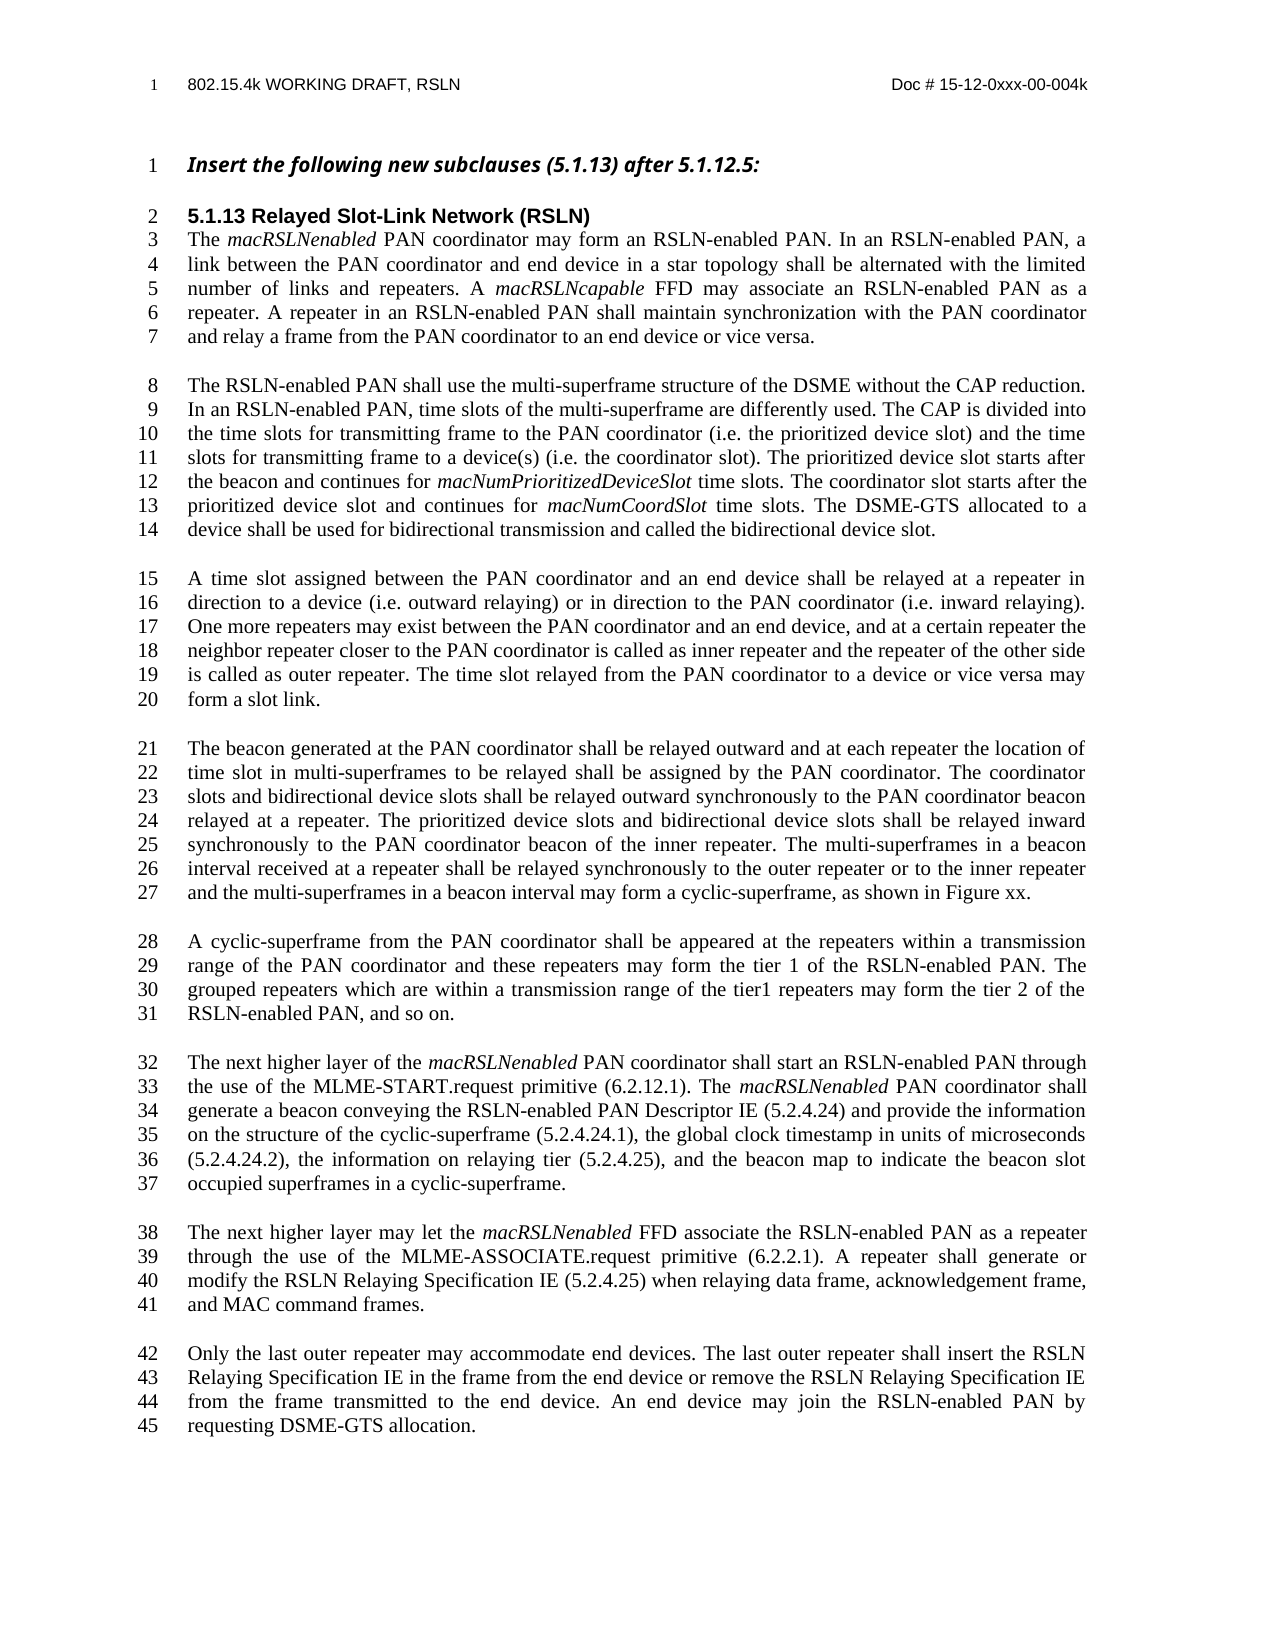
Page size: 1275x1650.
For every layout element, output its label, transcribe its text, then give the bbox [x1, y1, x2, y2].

text The RSLN-enabled PAN shall use the multi-superframe structure of the DSME without the CAP reduction. In an RSLN-enabled PAN, time slots of the multi-superframe are differently used. The CAP is divided into the time slots for transmitting frame to the PAN coordinator (i.e. the prioritized device slot) and the time slots for transmitting frame to a device(s) (i.e. the coordinator slot). The prioritized device slot starts after the beacon and continues for macNumPrioritizedDeviceSlot time slots. The coordinator slot starts after the prioritized device slot and continues for macNumCoordSlot time slots. The DSME-GTS allocated to a device shall be used for bidirectional transmission and called the bidirectional device slot. [187, 373, 1087, 541]
text A cyclic-superframe from the PAN coordinator shall be appeared at the repeaters within a transmission range of the PAN coordinator and these repeaters may form the tier 1 of the RSLN-enabled PAN. The grouped repeaters which are within a transmission range of the tier1 repeaters may form the tier 2 of the RSLN-enabled PAN, and so on. [187, 929, 1087, 1025]
text The beacon generated at the PAN coordinator shall be relayed outward and at each repeater the location of time slot in multi-superframes to be relayed shall be assigned by the PAN coordinator. The coordinator slots and bidirectional device slots shall be relayed outward synchronously to the PAN coordinator beacon relayed at a repeater. The prioritized device slots and bidirectional device slots shall be relayed inward synchronously to the PAN coordinator beacon of the inner repeater. The multi-superframes in a beacon interval received at a repeater shall be relayed synchronously to the outer repeater or to the inner repeater and the multi-superframes in a beacon interval may form a cyclic-superframe, as shown in Figure xx. [187, 736, 1087, 904]
text The next higher layer of the macRSLNenabled PAN coordinator shall start an RSLN-enabled PAN through the use of the MLME-START.request primitive (6.2.12.1). The macRSLNenabled PAN coordinator shall generate a beacon conveying the RSLN-enabled PAN Descriptor IE (5.2.4.24) and provide the information on the structure of the cyclic-superframe (5.2.4.24.1), the global clock timestamp in units of microseconds (5.2.4.24.2), the information on relaying tier (5.2.4.25), and the beacon map to indicate the beacon slot occupied superframes in a cyclic-superframe. [187, 1050, 1087, 1194]
text The macRSLNenabled PAN coordinator may form an RSLN-enabled PAN. In an RSLN-enabled PAN, a link between the PAN coordinator and end device in a star topology shall be alternated with the limited number of links and repeaters. A macRSLNcapable FFD may associate an RSLN-enabled PAN as a repeater. A repeater in an RSLN-enabled PAN shall maintain synchronization with the PAN coordinator and relay a frame from the PAN coordinator to an end device or vice versa. [187, 227, 1087, 348]
text Insert the following new subclauses (5.1.13) after 5.1.12.5: [187, 150, 1087, 178]
text The next higher layer may let the macRSLNenabled FFD associate the RSLN-enabled PAN as a repeater through the use of the MLME-ASSOCIATE.request primitive (6.2.2.1). A repeater shall generate or modify the RSLN Relaying Specification IE (5.2.4.25) when relaying data frame, acknowledgement frame, and MAC command frames. [187, 1219, 1087, 1316]
text A time slot assigned between the PAN coordinator and an end device shall be relayed at a repeater in direction to a device (i.e. outward relaying) or in direction to the PAN coordinator (i.e. inward relaying). One more repeaters may exist between the PAN coordinator and an end device, and at a certain repeater the neighbor repeater closer to the PAN coordinator is called as inner repeater and the repeater of the other side is called as outer repeater. The time slot relayed from the PAN coordinator to a device or vice versa may form a slot link. [187, 566, 1087, 711]
text Only the last outer repeater may accommodate end devices. The last outer repeater shall insert the RSLN Relaying Specification IE in the frame from the end device or remove the RSLN Relaying Specification IE from the frame transmitted to the end device. An end device may join the RSLN-enabled PAN by requesting DSME-GTS allocation. [187, 1341, 1087, 1437]
list Relayed Slot-Link Network (RSLN) [187, 203, 1087, 227]
